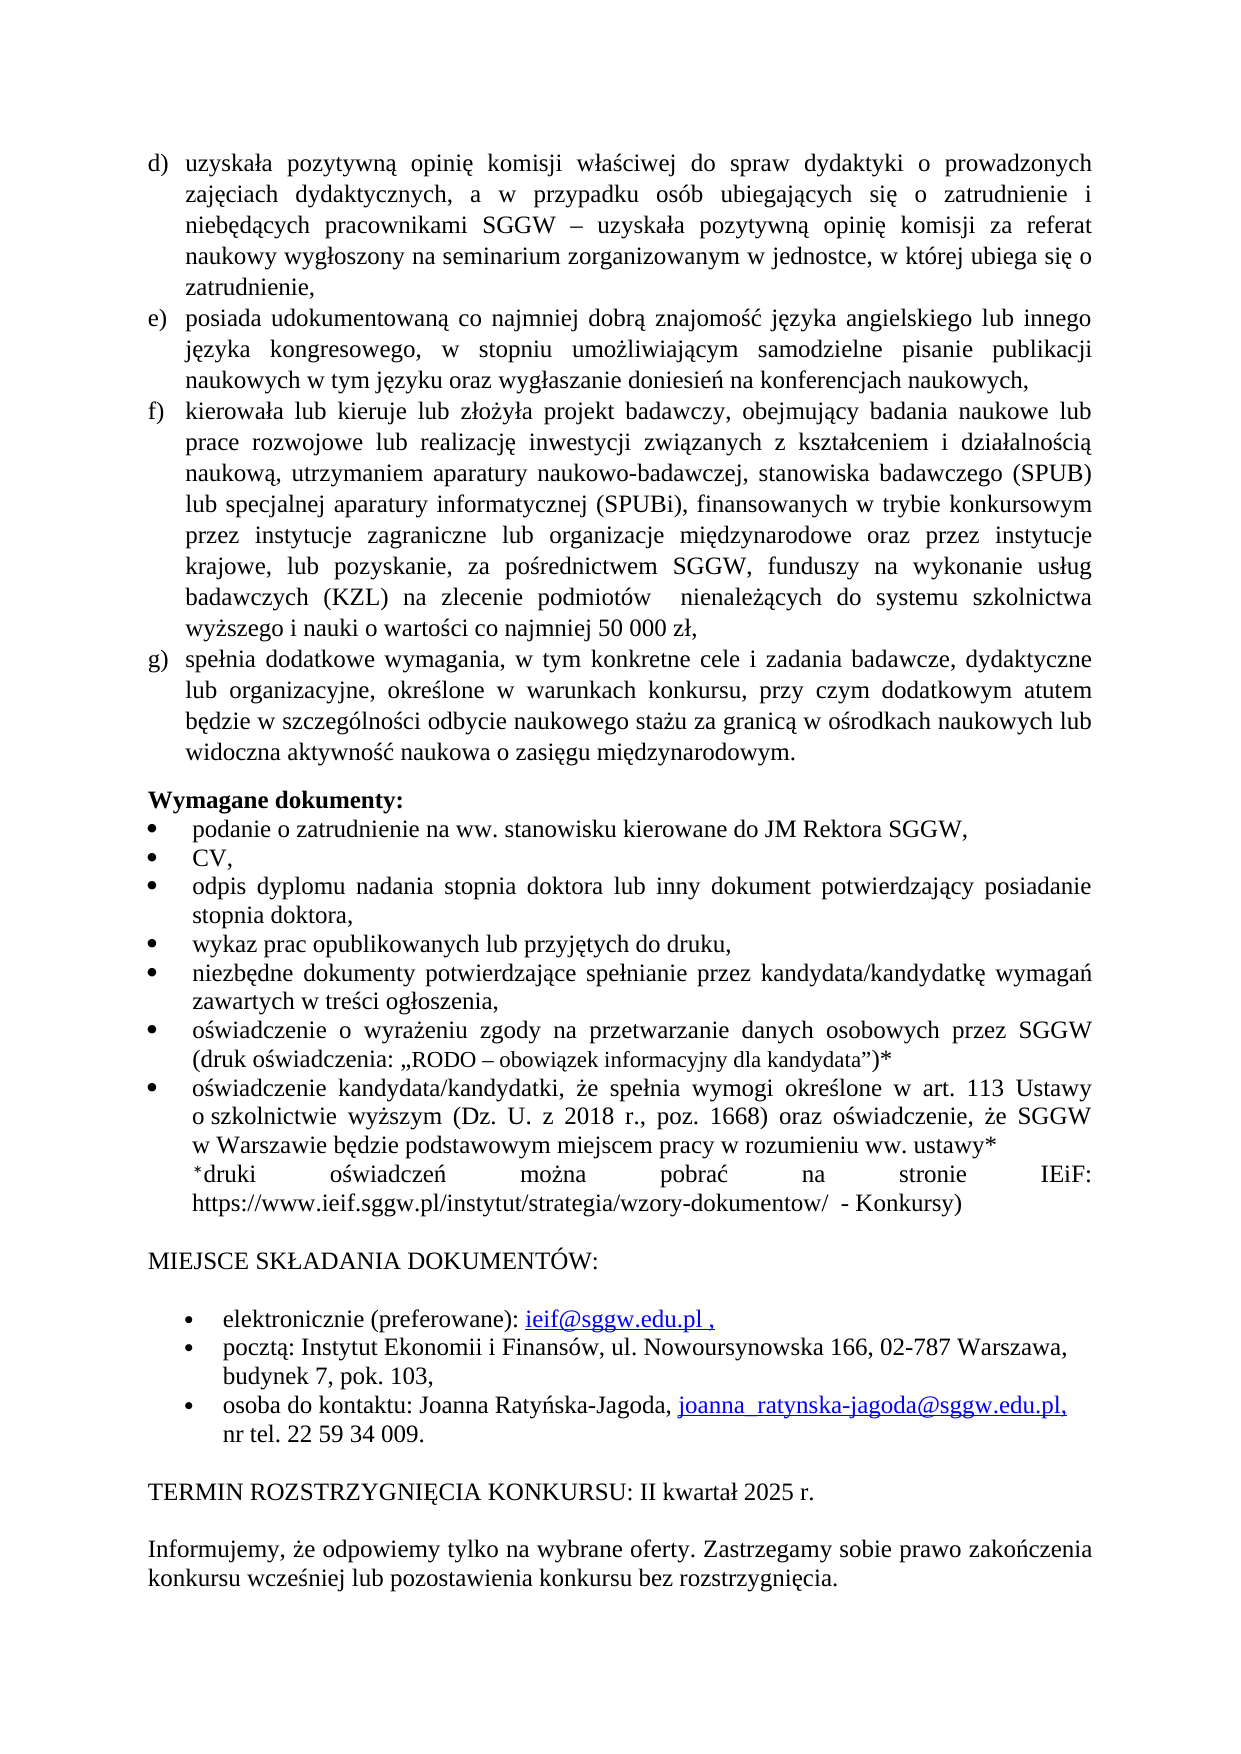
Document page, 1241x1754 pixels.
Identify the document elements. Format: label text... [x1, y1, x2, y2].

list wykaz prac opublikowanych lub przyjętych do druku, [148, 929, 1093, 958]
list osoba do kontaktu: Joanna Ratyńska-Jagoda, joanna_ratynska-jagoda@sggw.edu.pl, nr tel. 22 59 34 009. [185, 1390, 1093, 1447]
text Wymagane dokumenty: [148, 785, 1093, 814]
text MIEJSCE SKŁADANIA DOKUMENTÓW: [148, 1246, 1093, 1274]
list *druki oświadczeń można pobrać na stronie IEiF: https://www.ieif.sggw.pl/instytut/strategia/wzory-dokumentow/ - Konkursy) [192, 1159, 1093, 1217]
list CV, [148, 843, 1093, 871]
list uzyskała pozytywną opinię komisji właściwej do spraw dydaktyki o prowadzonych zajęciach dydaktycznych, a w przypadku osób ubiegających się o zatrudnienie i niebędących pracownikami SGGW – uzyskała pozytywną opinię komisji za referat naukowy wygłoszony na seminarium zorganizowanym w jednostce, w której ubiega się o zatrudnienie, [148, 148, 1093, 301]
text Informujemy, że odpowiemy tylko na wybrane oferty. Zastrzegamy sobie prawo zakończenia konkursu wcześniej lub pozostawienia konkursu bez rozstrzygnięcia. [148, 1534, 1093, 1592]
list oświadczenie kandydata/kandydatki, że spełnia wymogi określone w art. 113 Ustawy o szkolnictwie wyższym (Dz. U. z 2018 r., poz. 1668) oraz oświadczenie, że SGGW w Warszawie będzie podstawowym miejscem pracy w rozumieniu ww. ustawy* [148, 1073, 1093, 1159]
list pocztą: Instytut Ekonomii i Finansów, ul. Nowoursynowska 166, 02-787 Warszawa, budynek 7, pok. 103, [185, 1332, 1093, 1390]
list podanie o zatrudnienie na ww. stanowisku kierowane do JM Rektora SGGW, [148, 814, 1093, 843]
list oświadczenie o wyrażeniu zgody na przetwarzanie danych osobowych przez SGGW (druk oświadczenia: „RODO – obowiązek informacyjny dla kandydata”)* [148, 1015, 1093, 1073]
list posiada udokumentowaną co najmniej dobrą znajomość języka angielskiego lub innego języka kongresowego, w stopniu umożliwiającym samodzielne pisanie publikacji naukowych w tym języku oraz wygłaszanie doniesień na konferencjach naukowych, [148, 303, 1093, 394]
list elektronicznie (preferowane): ieif@sggw.edu.pl , [185, 1304, 1093, 1332]
list niezbędne dokumenty potwierdzające spełnianie przez kandydata/kandydatkę wymagań zawartych w treści ogłoszenia, [148, 958, 1093, 1015]
list spełnia dodatkowe wymagania, w tym konkretne cele i zadania badawcze, dydaktyczne lub organizacyjne, określone w warunkach konkursu, przy czym dodatkowym atutem będzie w szczególności odbycie naukowego stażu za granicą w ośrodkach naukowych lub widoczna aktywność naukowa o zasięgu międzynarodowym. [148, 644, 1093, 766]
text TERMIN ROZSTRZYGNIĘCIA KONKURSU: II kwartał 2025 r. [148, 1477, 1093, 1505]
list odpis dyplomu nadania stopnia doktora lub inny dokument potwierdzający posiadanie stopnia doktora, [148, 871, 1093, 929]
list kierowała lub kieruje lub złożyła projekt badawczy, obejmujący badania naukowe lub prace rozwojowe lub realizację inwestycji związanych z kształceniem i działalnością naukową, utrzymaniem aparatury naukowo-badawczej, stanowiska badawczego (SPUB) lub specjalnej aparatury informatycznej (SPUBi), finansowanych w trybie konkursowym przez instytucje zagraniczne lub organizacje międzynarodowe oraz przez instytucje krajowe, lub pozyskanie, za pośrednictwem SGGW, funduszy na wykonanie usług badawczych (KZL) na zlecenie podmiotów nienależących do systemu szkolnictwa wyższego i nauki o wartości co najmniej 50 000 zł, [148, 396, 1093, 642]
